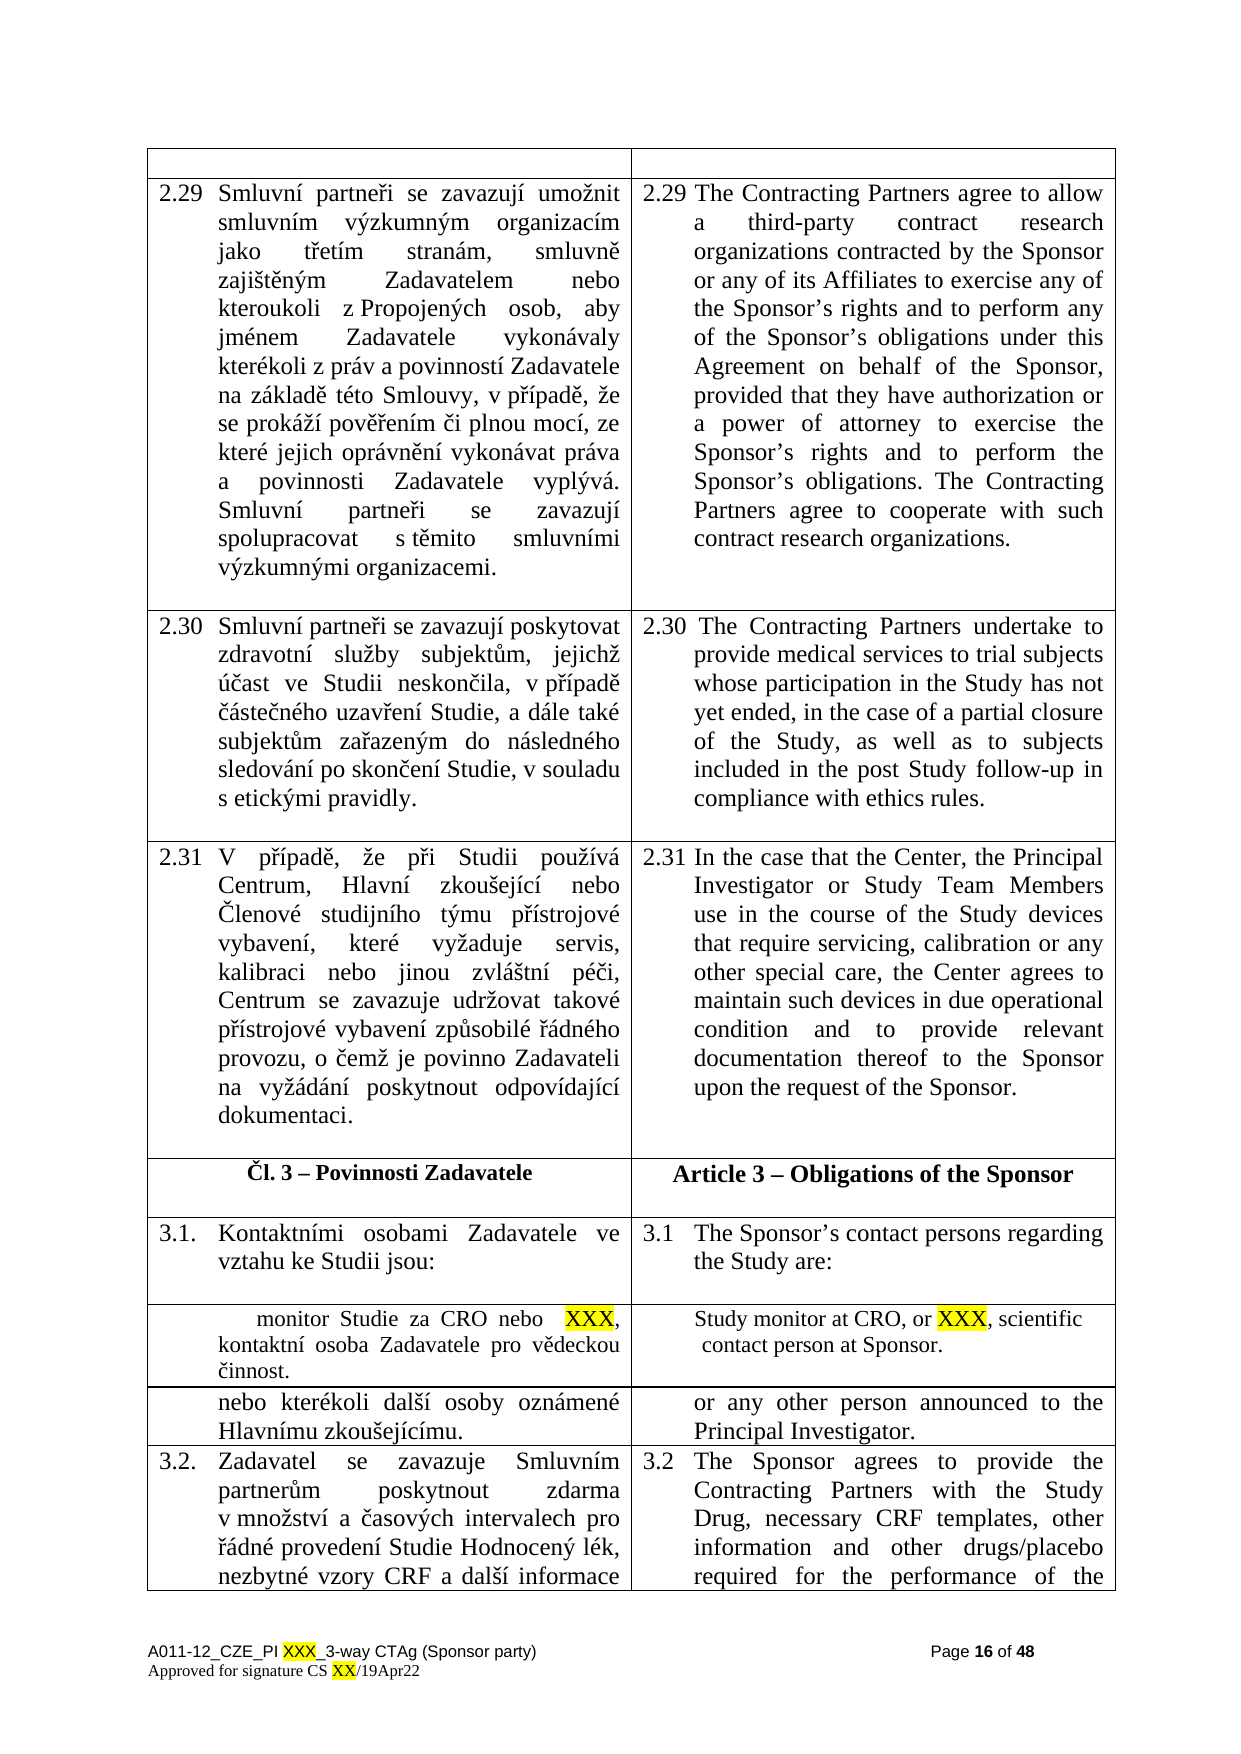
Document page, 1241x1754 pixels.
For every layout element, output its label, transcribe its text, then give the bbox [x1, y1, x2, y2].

table_cell 2.29 The Contracting Partners agree to allow a third-party contract research organizations contracted by the Sponsor or any of its Affiliates to exercise any of the Sponsor’s rights and to perform any of the Sponsor’s obligations under this Agreement on behalf of the Sponsor, provided that they have authorization or a power of attorney to exercise the Sponsor’s rights and to perform the Sponsor’s obligations. The Contracting Partners agree to cooperate with such contract research organizations. [632, 179, 1115, 610]
table_cell Smluvní partneři se zavazují umožnit smluvním výzkumným organizacím jako třetím stranám, smluvně zajištěným Zadavatelem nebo kteroukoli z Propojených osob, aby jménem Zadavatele vykonávaly kterékoli z práv a povinností Zadavatele na základě této Smlouvy, v případě, že se prokáží pověřením či plnou mocí, ze které jejich oprávnění vykonávat práva a povinnosti Zadavatele vyplývá. Smluvní partneři se zavazují spolupracovat s těmito smluvními výzkumnými organizacemi. [148, 179, 631, 610]
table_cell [148, 149, 631, 177]
table_cell Čl. 3 – Povinnosti Zadavatele [148, 1159, 631, 1217]
table_cell Smluvní partneři se zavazují poskytovat zdravotní služby subjektům, jejichž účast ve Studii neskončila, v případě částečného uzavření Studie, a dále také subjektům zařazeným do následného sledování po skončení Studie, v souladu s etickými pravidly. [148, 611, 631, 841]
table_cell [632, 149, 1115, 177]
table_cell Study monitor at CRO, or XXX, scientific contact person at Sponsor. [632, 1305, 1115, 1386]
table_cell nebo kterékoli další osoby oznámené Hlavnímu zkoušejícímu. [148, 1388, 631, 1445]
table_cell Kontaktními osobami Zadavatele ve vztahu ke Studii jsou: [148, 1218, 631, 1304]
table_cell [632, 1446, 1115, 1590]
table_cell V případě, že při Studii používá Centrum, Hlavní zkoušející nebo Členové studijního týmu přístrojové vybavení, které vyžaduje servis, kalibraci nebo jinou zvláštní péči, Centrum se zavazuje udržovat takové přístrojové vybavení způsobilé řádného provozu, o čemž je povinno Zadavateli na vyžádání poskytnout odpovídající dokumentaci. [148, 842, 631, 1158]
table_cell 2.31 In the case that the Center, the Principal Investigator or Study Team Members use in the course of the Study devices that require servicing, calibration or any other special care, the Center agrees to maintain such devices in due operational condition and to provide relevant documentation thereof to the Sponsor upon the request of the Sponsor. [632, 842, 1115, 1158]
table_cell 3.1 The Sponsor’s contact persons regarding the Study are: [632, 1218, 1115, 1304]
table_cell or any other person announced to the Principal Investigator. [632, 1388, 1115, 1445]
table_cell monitor Studie za CRO nebo XXX, kontaktní osoba Zadavatele pro vědeckou činnost. [148, 1305, 631, 1386]
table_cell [148, 1446, 631, 1590]
table_cell 2.30 The Contracting Partners undertake to provide medical services to trial subjects whose participation in the Study has not yet ended, in the case of a partial closure of the Study, as well as to subjects included in the post Study follow-up in compliance with ethics rules. [632, 611, 1115, 841]
table_cell Article 3 – Obligations of the Sponsor [632, 1159, 1115, 1217]
